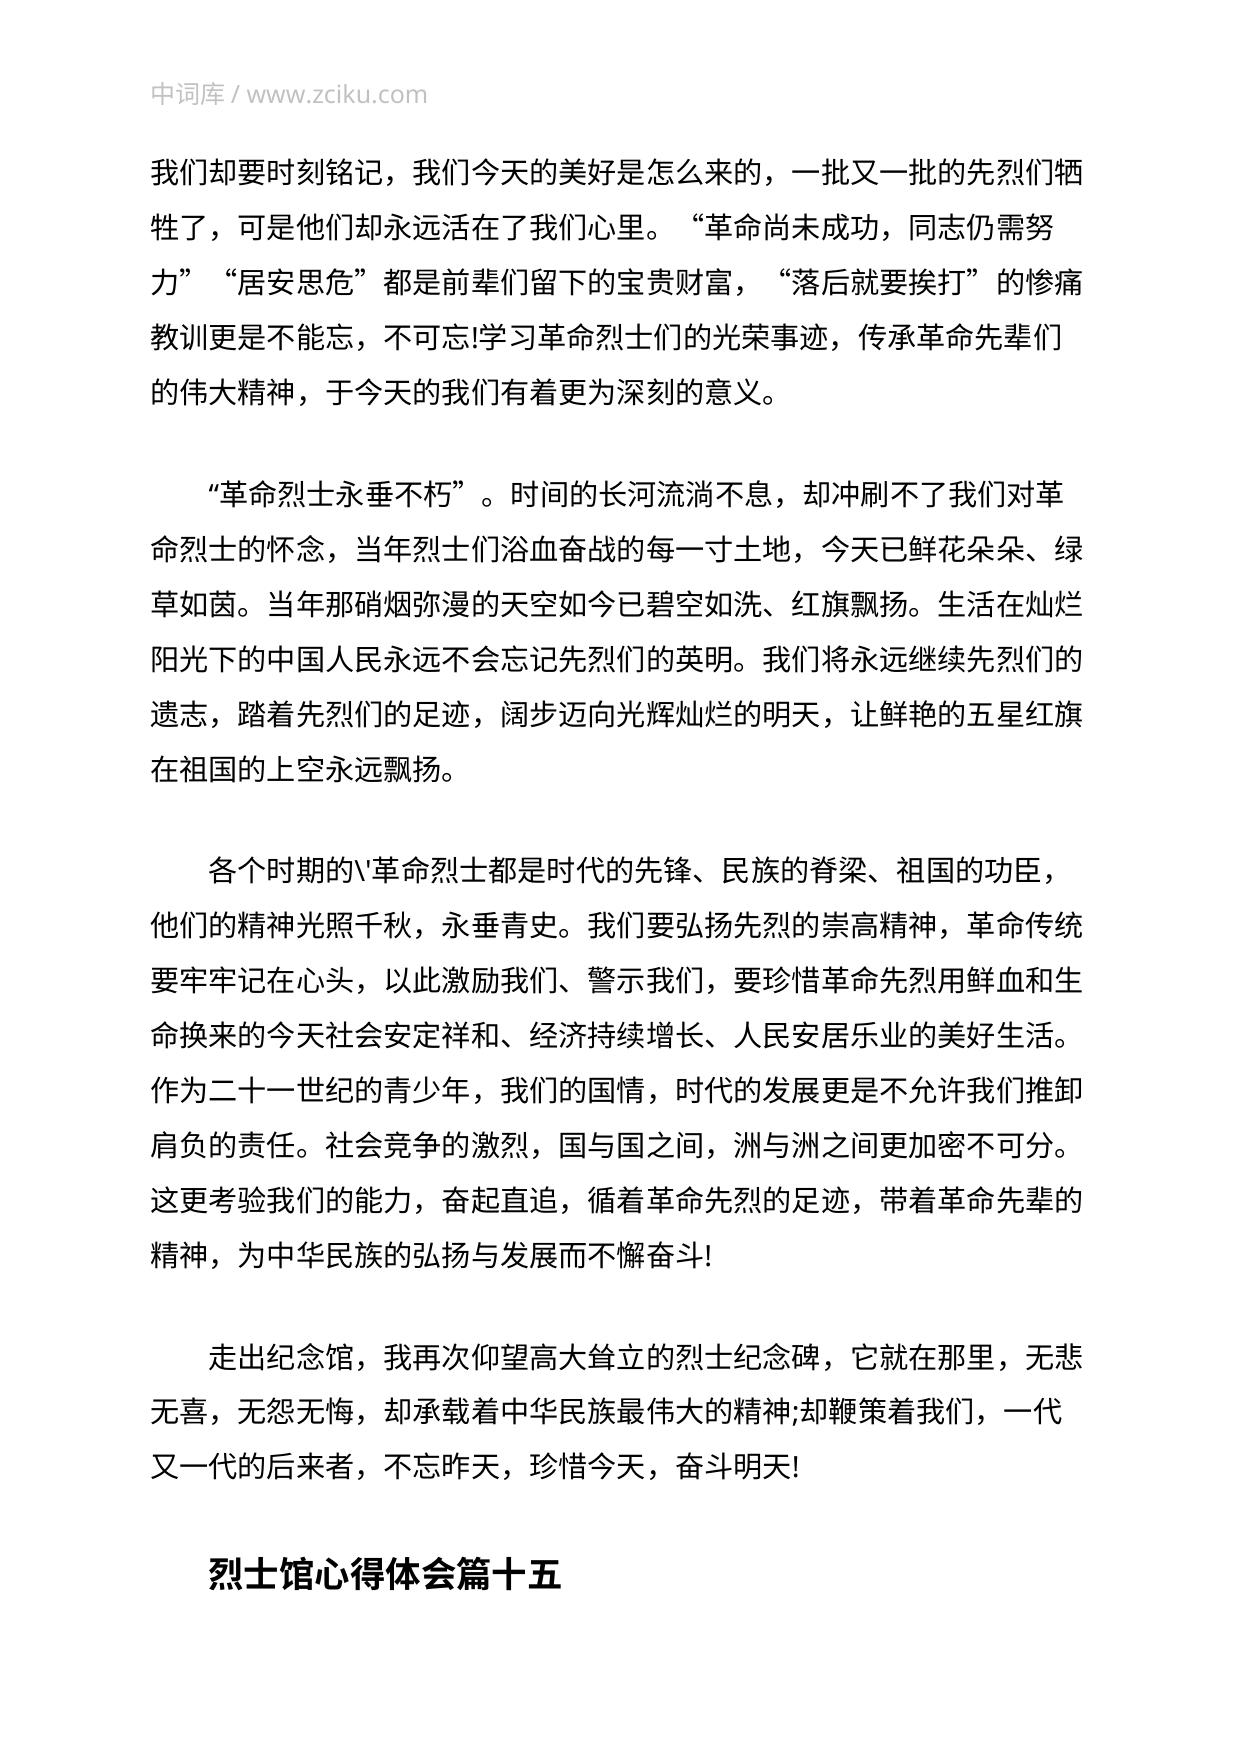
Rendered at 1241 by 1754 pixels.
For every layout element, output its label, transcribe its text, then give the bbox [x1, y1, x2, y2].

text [150, 150, 1090, 412]
text 烈士馆心得体会篇十五 [150, 1546, 1090, 1597]
text 各个时期的\'革命烈士都是时代的先锋、民族的脊梁、祖国的功臣，他们的精神光照千秋，永垂青史。我们要弘扬先烈的崇高精神，革命传统要牢牢记在心头，以此激励我们、警示我们，要珍惜革命先烈用鲜血和生命换来的今天社会安定祥和、经济持续增长、人民安居乐业的美好生活。作为二十一世纪的青少年，我们的国情，时代的发展更是不允许我们推卸肩负的责任。社会竞争的激烈，国与国之间，洲与洲之间更加密不可分。这更考验我们的能力，奋起直追，循着革命先烈的足迹，带着革命先辈的精神，为中华民族的弘扬与发展而不懈奋斗! [150, 848, 1090, 1274]
text “革命烈士永垂不朽”。时间的长河流淌不息，却冲刷不了我们对革命烈士的怀念，当年烈士们浴血奋战的每一寸土地，今天已鲜花朵朵、绿草如茵。当年那硝烟弥漫的天空如今已碧空如洗、红旗飘扬。生活在灿烂阳光下的中国人民永远不会忘记先烈们的英明。我们将永远继续先烈们的遗志，踏着先烈们的足迹，阔步迈向光辉灿烂的明天，让鲜艳的五星红旗在祖国的上空永远飘扬。 [150, 471, 1090, 788]
text 走出纪念馆，我再次仰望高大耸立的烈士纪念碑，它就在那里，无悲无喜，无怨无悔，却承载着中华民族最伟大的精神;却鞭策着我们，一代又一代的后来者，不忘昨天，珍惜今天，奋斗明天! [150, 1334, 1090, 1486]
